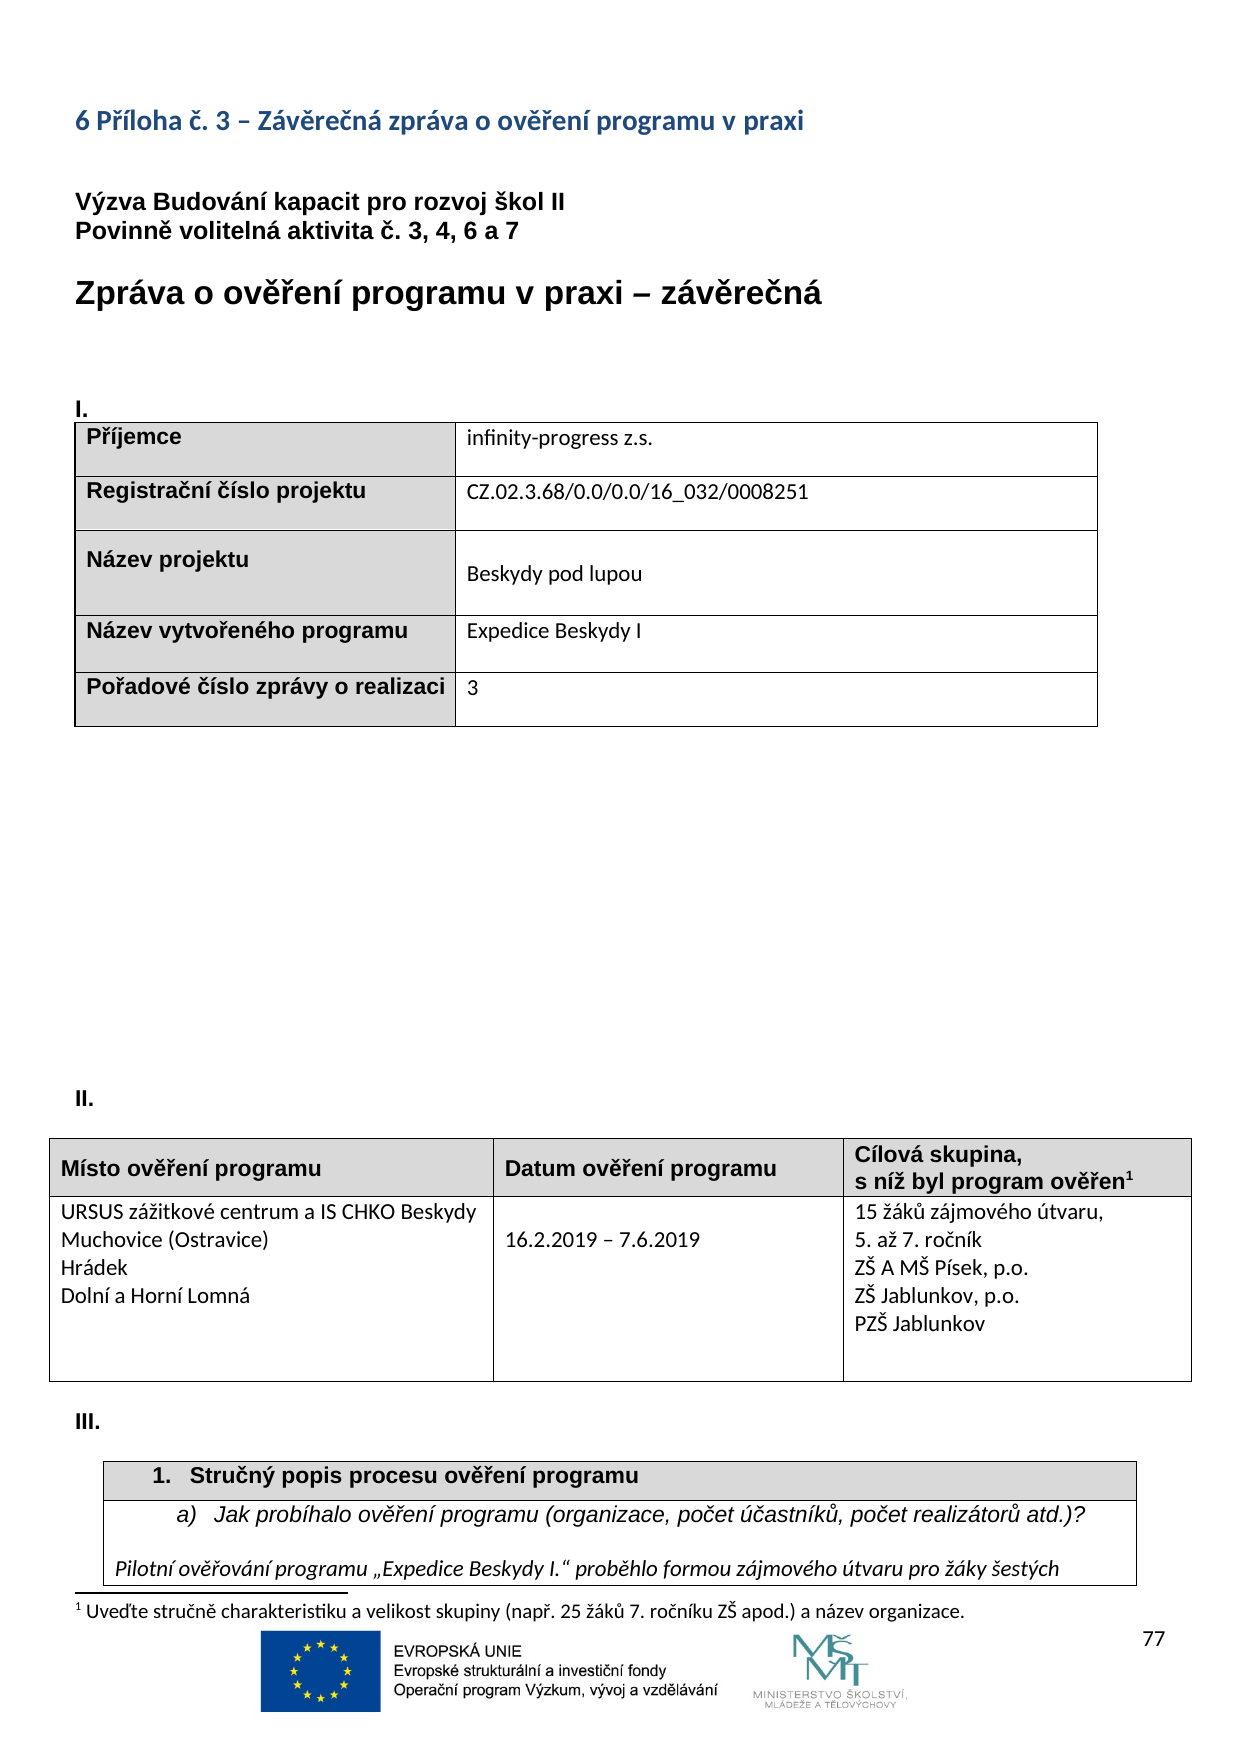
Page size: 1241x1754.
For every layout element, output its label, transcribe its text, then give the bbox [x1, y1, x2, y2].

table_cell Název projektu [76, 531, 455, 615]
picture [220, 1590, 947, 1752]
table_cell Beskydy pod lupou [456, 531, 1097, 615]
table_header Datum ověření programu [494, 1139, 843, 1196]
table_cell Expedice Beskydy I [456, 616, 1097, 672]
table_header Příjemce [76, 423, 455, 476]
table_header Cílová skupina, s níž byl program ověřen [844, 1139, 1191, 1196]
table_cell 3 [456, 673, 1097, 726]
text I. [75, 394, 1165, 422]
table_cell URSUS zážitkové centrum a IS CHKO Beskydy Muchovice (Ostravice) Hrádek Dolní a Horní Lomná [50, 1197, 493, 1381]
table_cell Registrační číslo projektu [76, 477, 455, 529]
subtitle 6 Příloha č. 3 – Závěrečná zpráva o ověření programu v praxi [75, 102, 1165, 137]
table_cell 15 žáků zájmového útvaru, 5. až 7. ročník ZŠ A MŠ Písek, p.o. ZŠ Jablunkov, p.o. PZŠ Jablunkov [844, 1197, 1191, 1381]
text Výzva Budování kapacit pro rozvoj škol II [75, 187, 1165, 216]
table_cell Název vytvořeného programu [76, 616, 455, 672]
text III. [75, 1408, 1165, 1434]
table_header infinity-progress z.s. [456, 423, 1097, 476]
table_header Stručný popis procesu ověření programu [104, 1462, 1136, 1500]
table_cell 16.2.2019 – 7.6.2019 [494, 1197, 843, 1381]
text II. [75, 1085, 1165, 1112]
table_header Místo ověření programu [50, 1139, 493, 1196]
table_cell Pořadové číslo zprávy o realizaci [76, 673, 455, 726]
text Povinně volitelná aktivita č. 3, 4, 6 a 7 [75, 216, 1165, 244]
table_cell CZ.02.3.68/0.0/0.0/16_032/0008251 [456, 477, 1097, 529]
text Zpráva o ověření programu v praxi – závěrečná [75, 273, 1165, 312]
